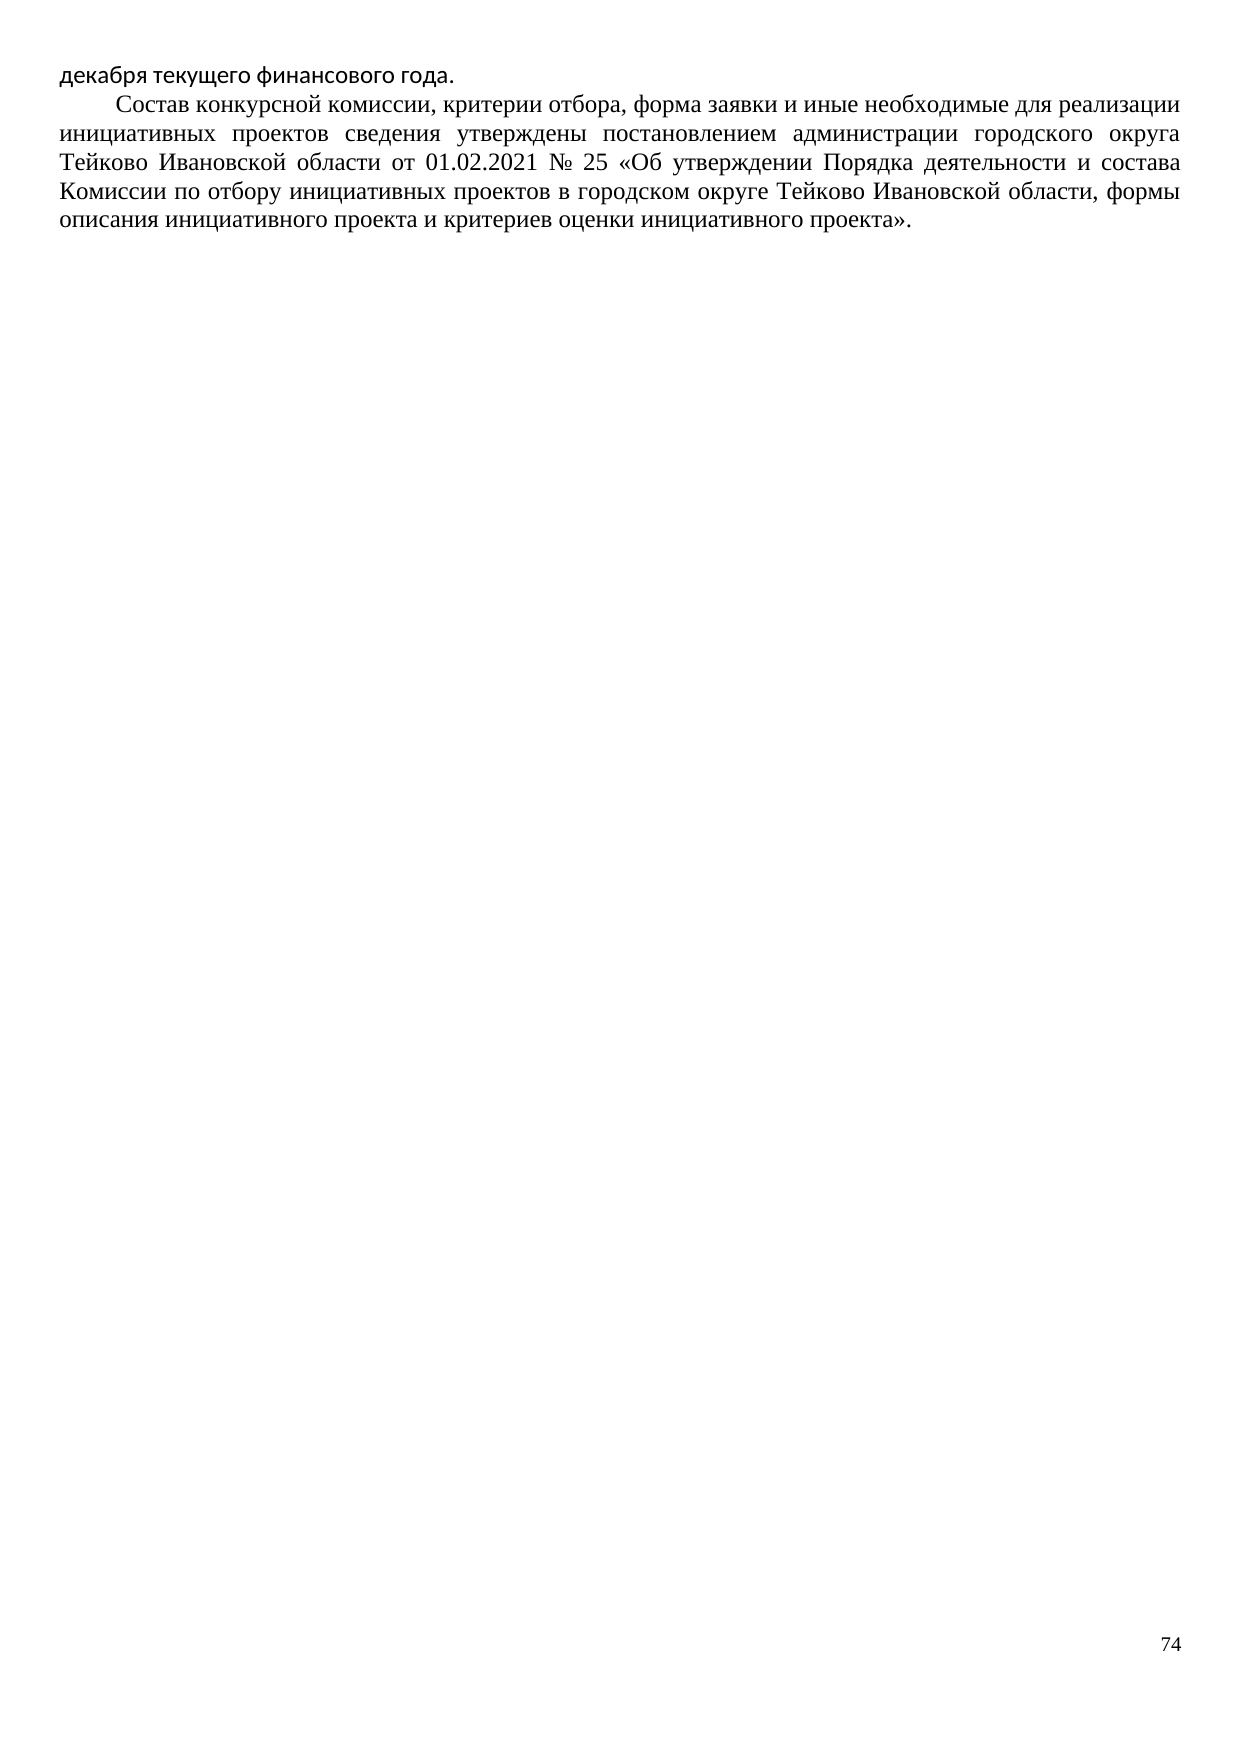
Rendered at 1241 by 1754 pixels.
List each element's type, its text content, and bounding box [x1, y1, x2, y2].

text Состав конкурсной комиссии, критерии отбора, форма заявки и иные необходимые для реализации инициативных проектов сведения утверждены постановлением администрации городского округа Тейково Ивановской области от 01.02.2021 № 25 «Об утверждении Порядка деятельности и состава Комиссии по отбору инициативных проектов в городском округе Тейково Ивановской области, формы описания инициативного проекта и критериев оценки инициативного проекта». [59, 89, 1181, 233]
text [59, 59, 1181, 89]
